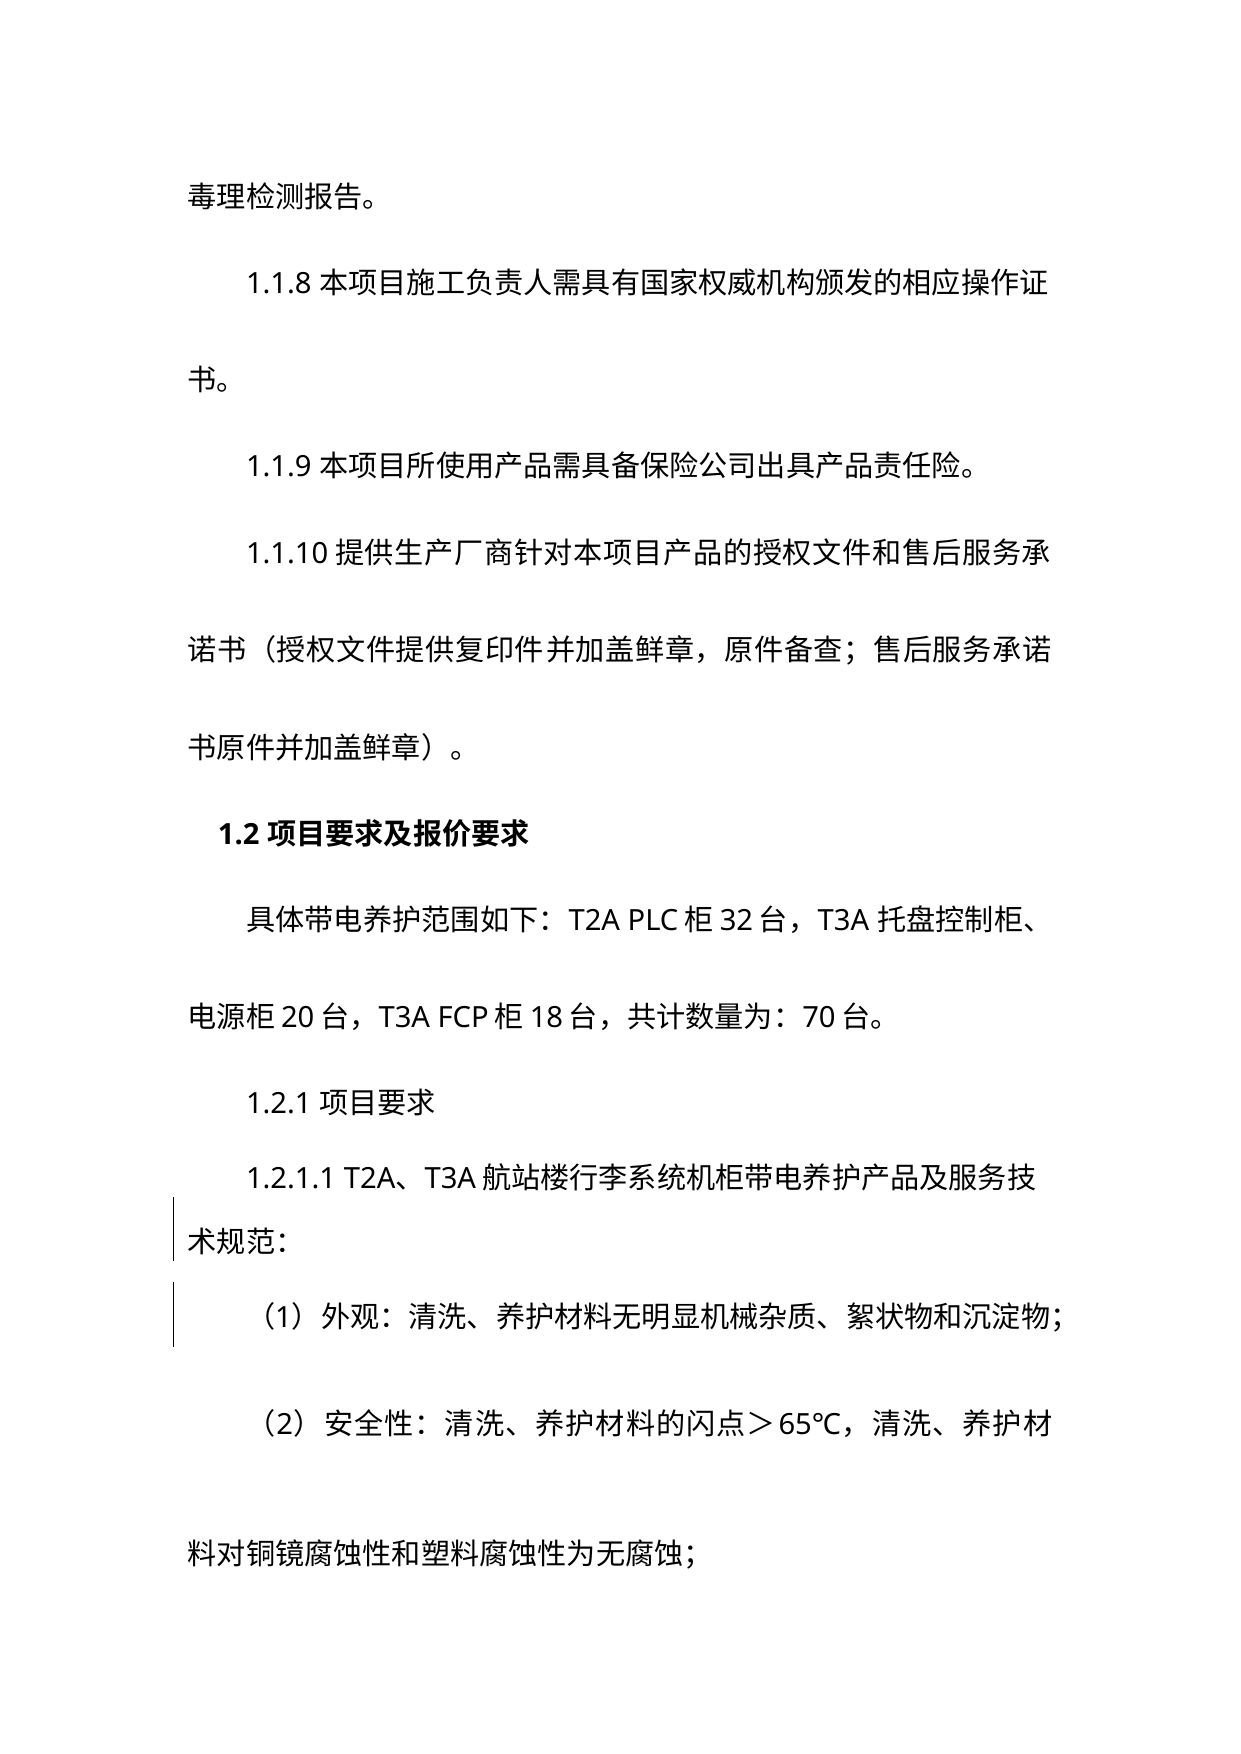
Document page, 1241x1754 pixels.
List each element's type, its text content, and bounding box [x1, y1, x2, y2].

text 1.2.1 项目要求 [187, 1069, 1053, 1134]
text 1.2.1.1 T2A、T3A航站楼行李系统机柜带电养护产品及服务技术规范： [187, 1155, 1053, 1261]
text 1.1.8 本项目施工负责人需具有国家权威机构颁发的相应操作证书。 [187, 248, 1053, 411]
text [187, 162, 1053, 227]
text 1.2 项目要求及报价要求 [187, 799, 1053, 864]
text 1.1.10提供生产厂商针对本项目产品的授权文件和售后服务承诺书（授权文件提供复印件并加盖鲜章，原件备查；售后服务承诺书原件并加盖鲜章）。 [187, 518, 1053, 778]
text 具体带电养护范围如下：T2A PLC柜32台，T3A 托盘控制柜、电源柜20台，T3A FCP柜18台，共计数量为：70台。 [187, 885, 1053, 1048]
text （2）安全性：清洗、养护材料的闪点＞65℃，清洗、养护材料对铜镜腐蚀性和塑料腐蚀性为无腐蚀； [187, 1389, 1053, 1584]
text （1）外观：清洗、养护材料无明显机械杂质、絮状物和沉淀物； [187, 1282, 1053, 1347]
text 1.1.9 本项目所使用产品需具备保险公司出具产品责任险。 [187, 432, 1053, 497]
